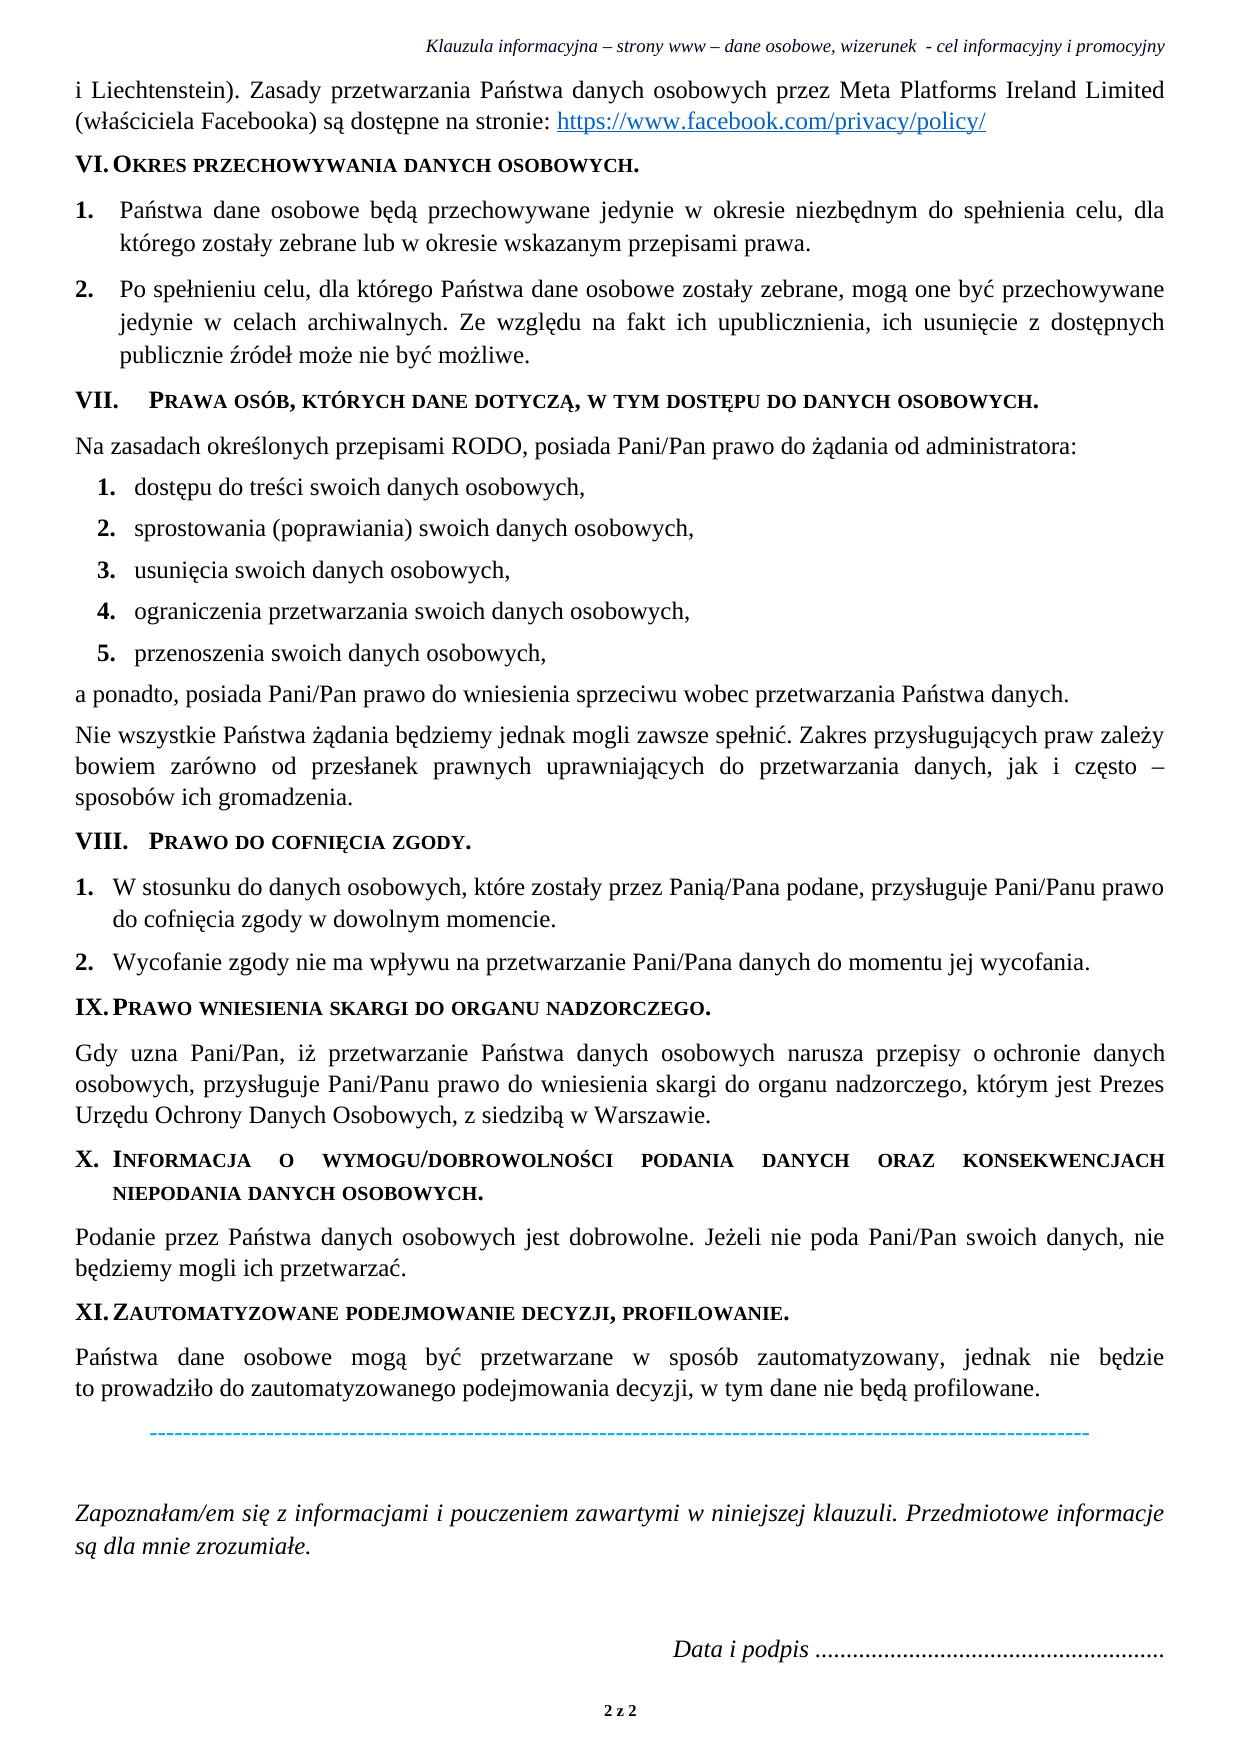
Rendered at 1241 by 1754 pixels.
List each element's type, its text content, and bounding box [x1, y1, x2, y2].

list Prawo wniesienia skargi do organu nadzorczego. [75, 992, 1165, 1021]
list sprostowania (poprawiania) swoich danych osobowych, [97, 513, 1165, 542]
text Na zasadach określonych przepisami RODO, posiada Pani/Pan prawo do żądania od administratora: [75, 431, 1165, 459]
list Państwa dane osobowe będą przechowywane jedynie w okresie niezbędnym do spełnienia celu, dla którego zostały zebrane lub w okresie wskazanym przepisami prawa. [75, 195, 1165, 257]
list Informacja o wymogu/dobrowolności podania danych oraz konsekwencjach niepodania danych osobowych. [75, 1144, 1165, 1205]
text a ponadto, posiada Pani/Pan prawo do wniesienia sprzeciwu wobec przetwarzania Państwa danych. [75, 679, 1165, 708]
list Wycofanie zgody nie ma wpływu na przetwarzanie Pani/Pana danych do momentu jej wycofania. [75, 947, 1165, 976]
list Prawa osób, których dane dotyczą, w tym dostępu do danych osobowych. [75, 385, 1165, 414]
text Data i podpis ........................................................ [75, 1634, 1165, 1663]
text ----------------------------------------------------------------------------------------------------------------- [75, 1417, 1165, 1446]
text Podanie przez Państwa danych osobowych jest dobrowolne. Jeżeli nie poda Pani/Pan swoich danych, nie będziemy mogli ich przetwarzać. [75, 1222, 1165, 1282]
list Okres przechowywania danych osobowych. [75, 149, 1165, 178]
list Prawo do cofnięcia zgody. [75, 826, 1165, 855]
list Po spełnieniu celu, dla którego Państwa dane osobowe zostały zebrane, mogą one być przechowywane jedynie w celach archiwalnych. Ze względu na fakt ich upublicznienia, ich usunięcie z dostępnych publicznie źródeł może nie być możliwe. [75, 274, 1165, 368]
text Zapoznałam/em się z informacjami i pouczeniem zawartymi w niniejszej klauzuli. Przedmiotowe informacje są dla mnie zrozumiałe. [75, 1498, 1165, 1559]
list dostępu do treści swoich danych osobowych, [97, 472, 1165, 501]
list W stosunku do danych osobowych, które zostały przez Panią/Pana podane, przysługuje Pani/Panu prawo do cofnięcia zgody w dowolnym momencie. [75, 872, 1165, 933]
list Zautomatyzowane podejmowanie decyzji, profilowanie. [75, 1297, 1165, 1326]
list przenoszenia swoich danych osobowych, [97, 638, 1165, 666]
text Nie wszystkie Państwa żądania będziemy jednak mogli zawsze spełnić. Zakres przysługujących praw zależy bowiem zarówno od przesłanek prawnych uprawniających do przetwarzania danych, jak i często – sposobów ich gromadzenia. [75, 720, 1165, 811]
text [75, 75, 1165, 135]
list ograniczenia przetwarzania swoich danych osobowych, [97, 596, 1165, 625]
list usunięcia swoich danych osobowych, [97, 555, 1165, 584]
text Gdy uzna Pani/Pan, iż przetwarzanie Państwa danych osobowych narusza przepisy o ochronie danych osobowych, przysługuje Pani/Panu prawo do wniesienia skargi do organu nadzorczego, którym jest Prezes Urzędu Ochrony Danych Osobowych, z siedzibą w Warszawie. [75, 1038, 1165, 1129]
text Państwa dane osobowe mogą być przetwarzane w sposób zautomatyzowany, jednak nie będzie to prowadziło do zautomatyzowanego podejmowania decyzji, w tym dane nie będą profilowane. [75, 1342, 1165, 1402]
